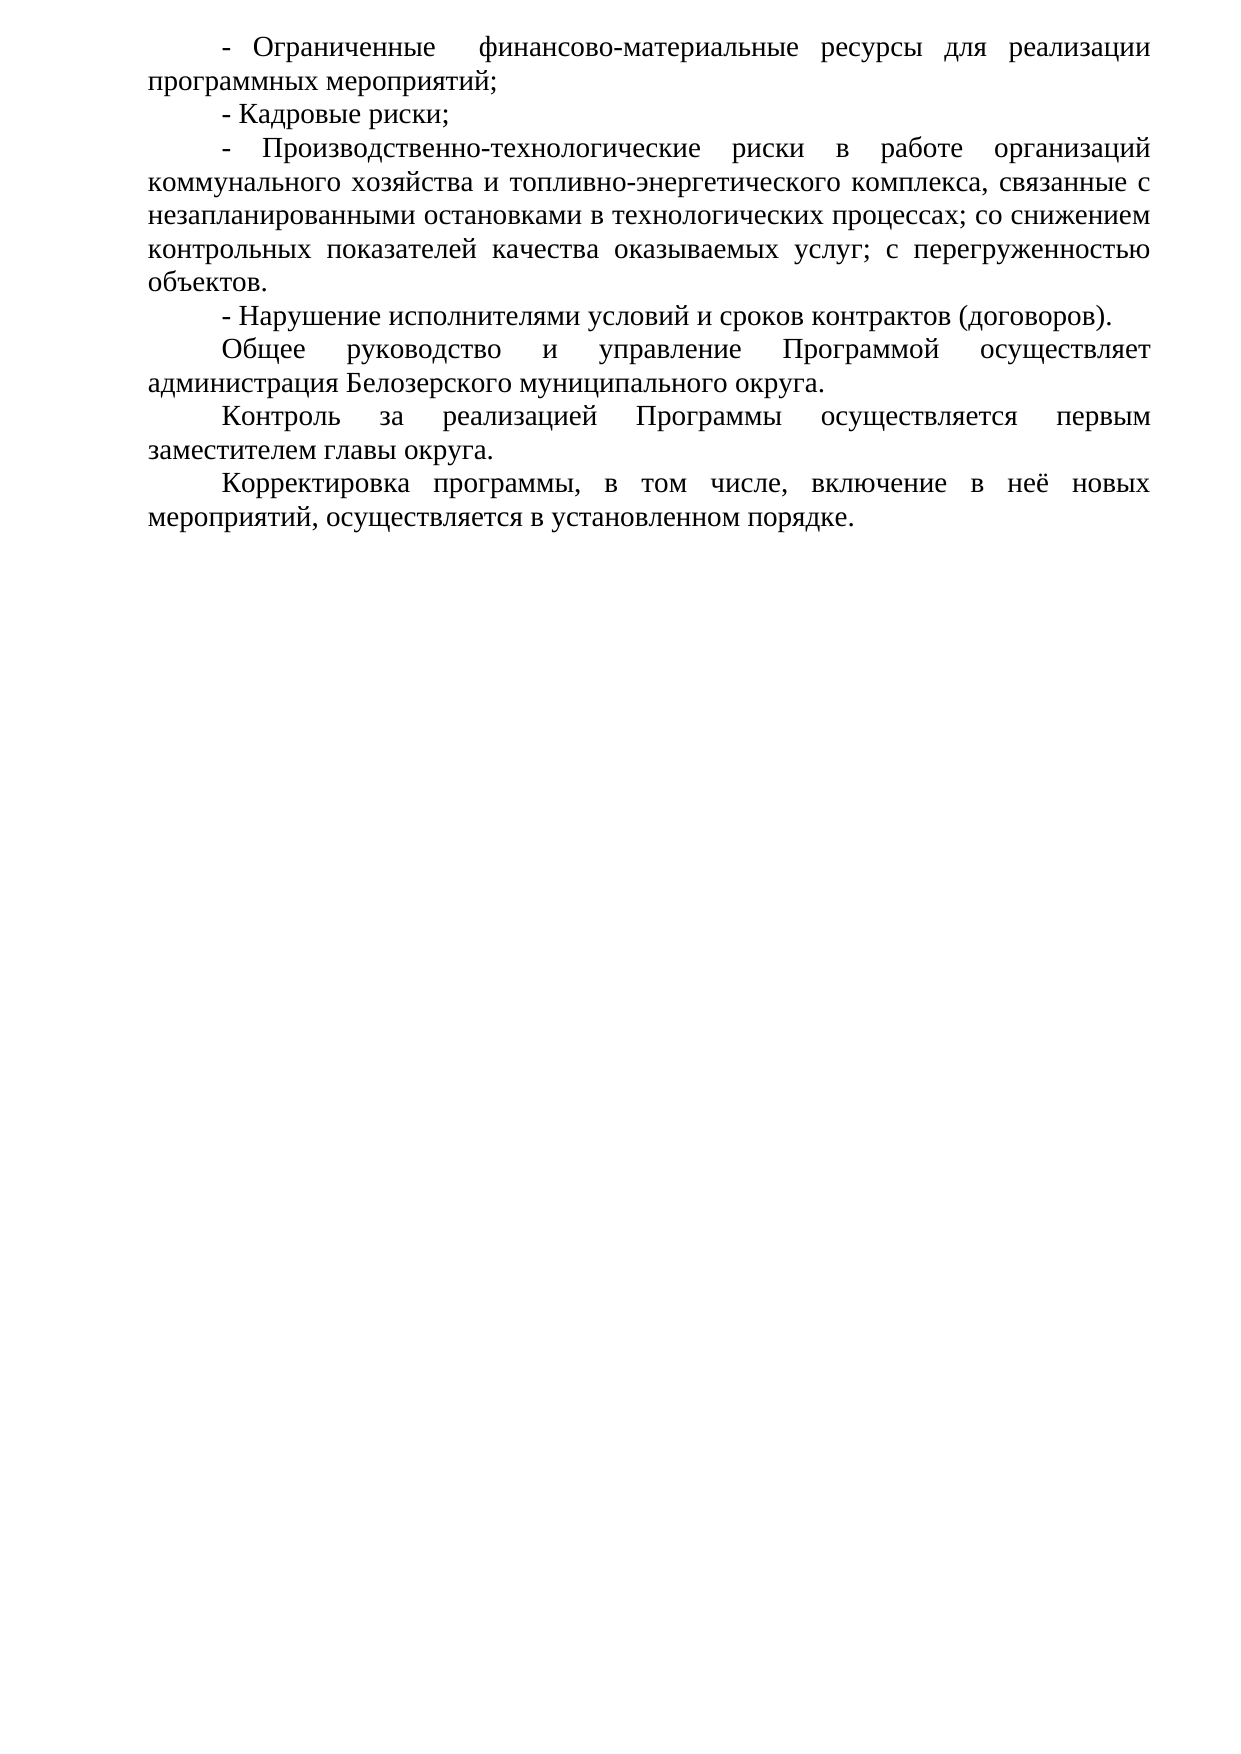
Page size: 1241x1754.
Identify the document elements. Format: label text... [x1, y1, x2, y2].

text Контроль за реализацией Программы осуществляется первым заместителем главы округа. [148, 398, 1152, 466]
text Общее руководство и управление Программой осуществляет администрация Белозерского муниципального округа. [148, 331, 1152, 398]
text - Нарушение исполнителями условий и сроков контрактов (договоров). [148, 298, 1152, 331]
text - Кадровые риски; [148, 97, 1152, 130]
text - Производственно-технологические риски в работе организаций коммунального хозяйства и топливно-энергетического комплекса, связанные с незапланированными остановками в технологических процессах; со снижением контрольных показателей качества оказываемых услуг; с перегруженностью объектов. [148, 130, 1152, 298]
text Корректировка программы, в том числе, включение в неё новых мероприятий, осуществляется в установленном порядке. [148, 466, 1152, 533]
text - Ограниченные финансово-материальные ресурсы для реализации программных мероприятий; [148, 29, 1152, 97]
